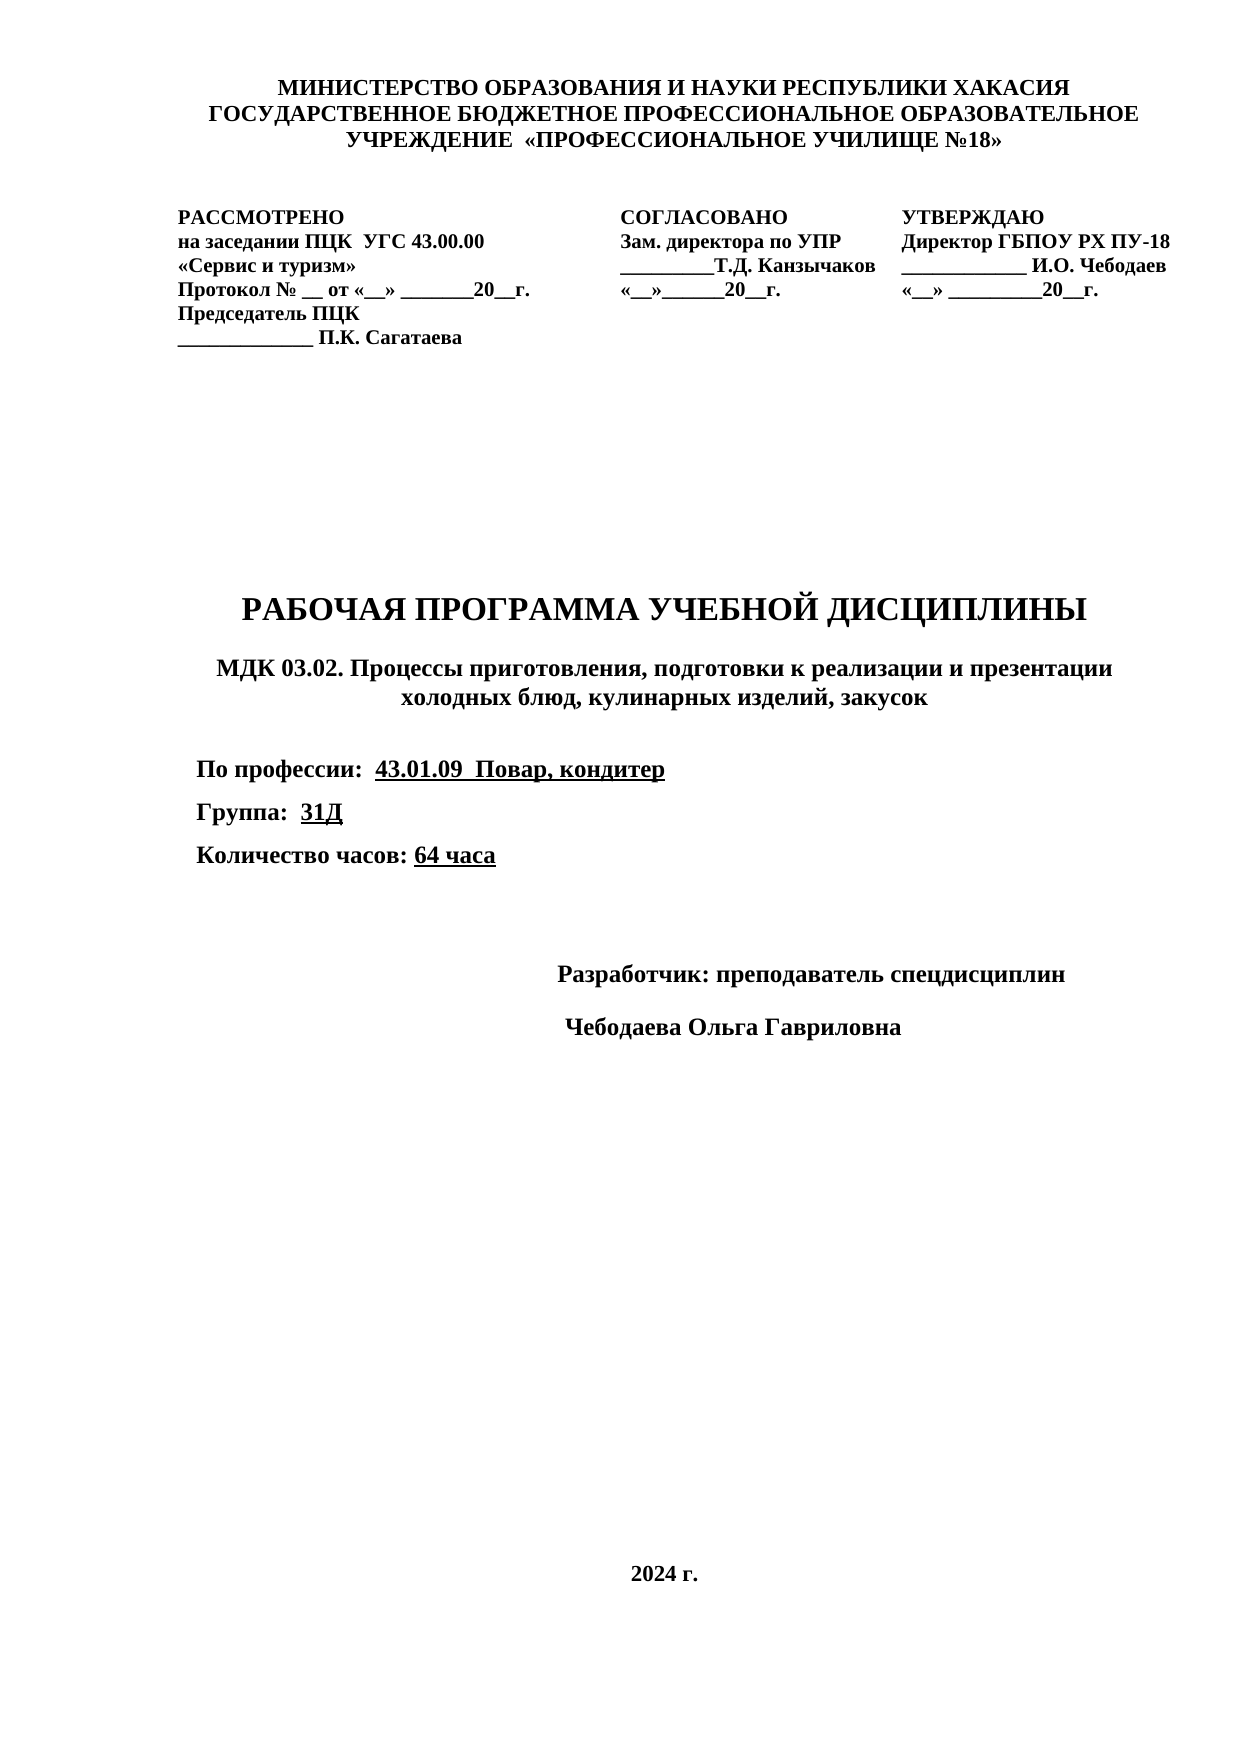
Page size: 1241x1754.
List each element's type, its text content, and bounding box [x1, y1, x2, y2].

text Количество часов: 64 часа [196, 840, 1152, 869]
text рабочая ПРОГРАММа УЧЕБНОЙ ДИСЦИПЛИНЫ [177, 589, 1152, 627]
text Разработчик: преподаватель спецдисциплин [196, 959, 1152, 987]
text 2024 г. [177, 1560, 1152, 1586]
text ГОСУДАРСТВЕННОЕ БЮДЖЕТНОЕ ПРОФЕССИОНАЛЬНОЕ ОБРАЗОВАТЕЛЬНОЕ УЧРЕЖДЕНИЕ «ПРОФЕССИОНАЛЬНОЕ УЧИЛИЩЕ №18» [196, 100, 1152, 153]
table_header РАССМОТРЕНО на заседании ПЦК УГС 43.00.00 «Сервис и туризм» Протокол № __ от «__» _______20__г. Председатель ПЦК _____________ П.К. Сагатаева [148, 205, 590, 349]
text По профессии: 43.01.09 Повар, кондитер [196, 754, 1152, 783]
text Группа: 31Д [196, 797, 1152, 826]
text Чебодаева Ольга Гавриловна [196, 1012, 1152, 1041]
text МИНИСТЕРСТВО ОБРАЗОВАНИЯ И НАУКИ РЕСПУБЛИКИ ХАКАСИЯ [196, 74, 1152, 100]
text МДК 03.02. Процессы приготовления, подготовки к реализации и презентации холодных блюд, кулинарных изделий, закусок [177, 653, 1152, 711]
table_header СОГЛАСОВАНО Зам. директора по УПР _________Т.Д. Канзычаков «__»______20__г. [591, 205, 890, 349]
table_header УТВЕРЖДАЮ Директор ГБПОУ РХ ПУ-18 ____________ И.О. Чебодаев «__» _________20__г. [891, 205, 1240, 349]
